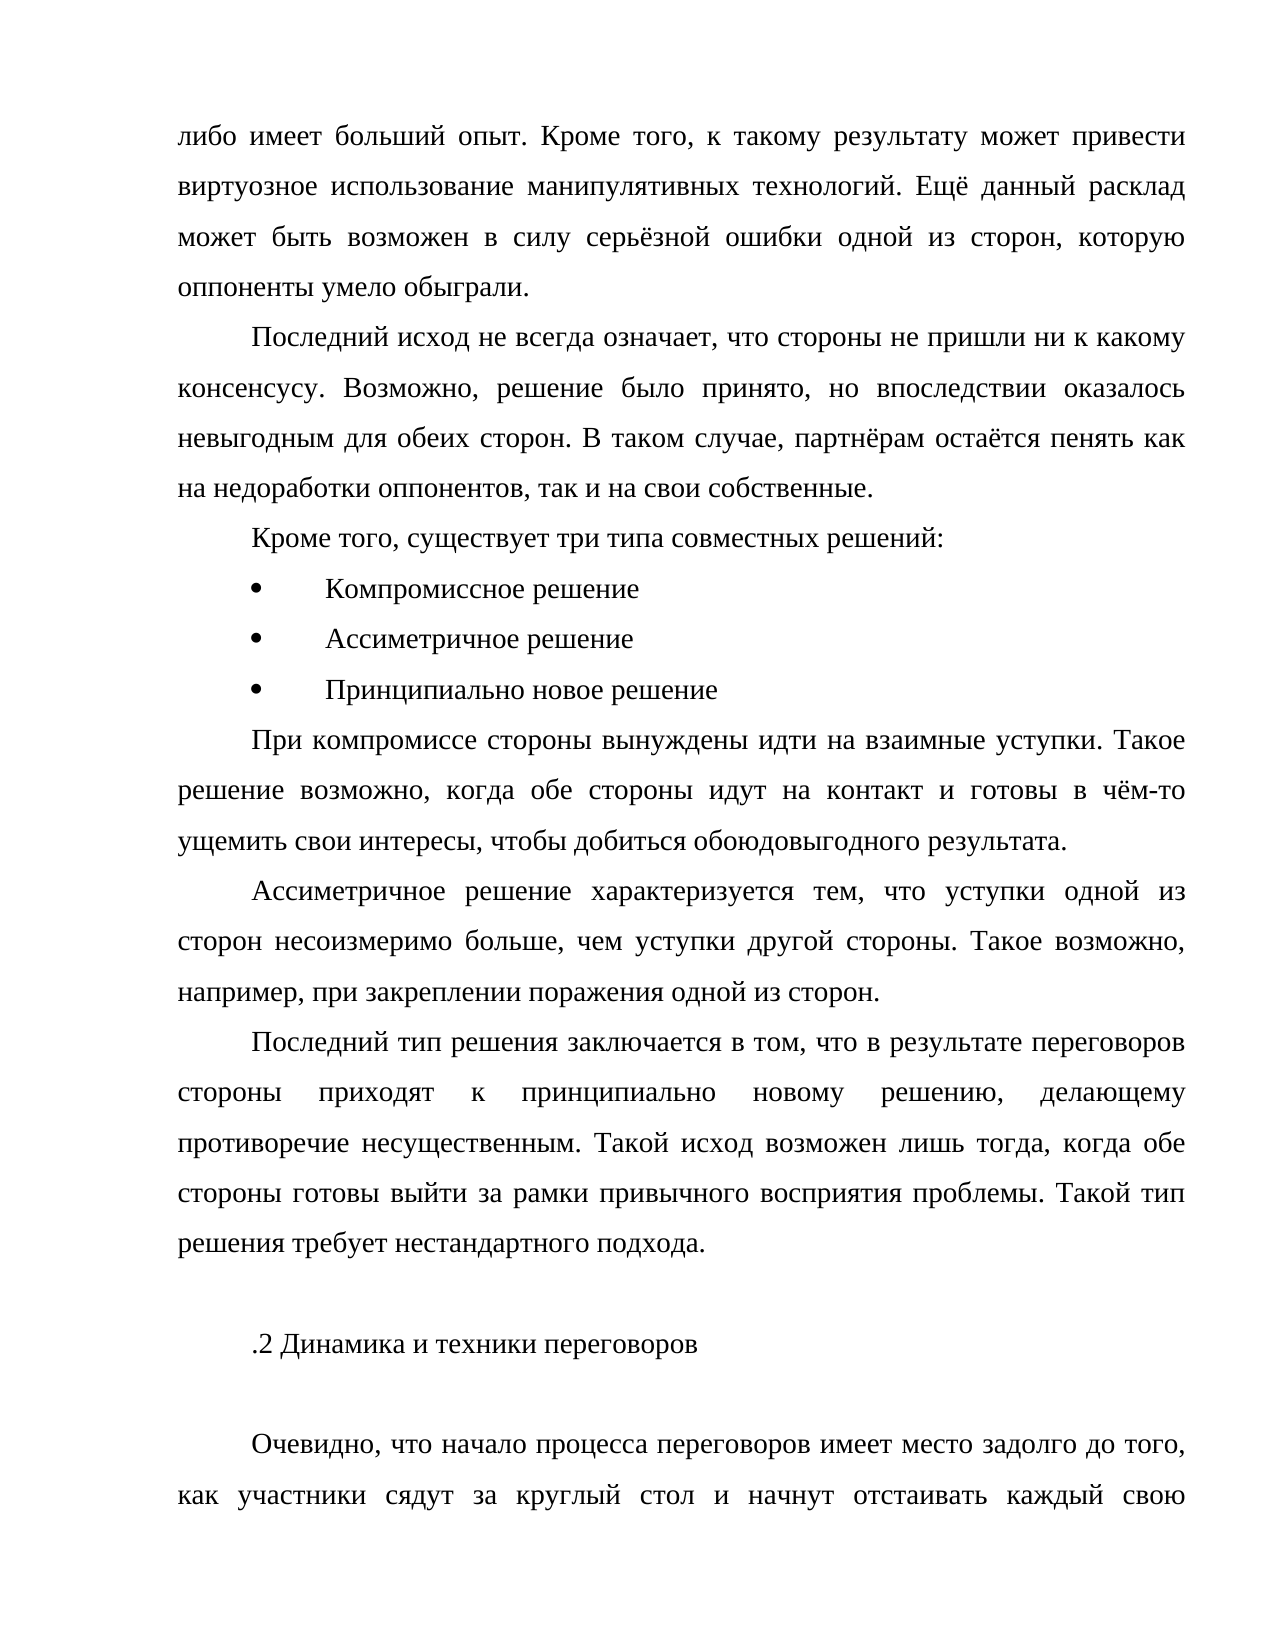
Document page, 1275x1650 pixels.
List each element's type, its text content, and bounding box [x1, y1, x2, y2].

subtitle .2 Динамика и техники переговоров [177, 1326, 1186, 1359]
text Последний исход не всегда означает, что стороны не пришли ни к какому консенсусу. Возможно, решение было принято, но впоследствии оказалось невыгодным для обеих сторон. В таком случае, партнёрам остаётся пенять как на недоработки оппонентов, так и на свои собственные. [177, 319, 1186, 504]
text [177, 1427, 1186, 1510]
text Кроме того, существует три типа совместных решений: [177, 521, 1186, 554]
text Последний тип решения заключается в том, что в результате переговоров стороны приходят к принципиально новому решению, делающему противоречие несущественным. Такой исход возможен лишь тогда, когда обе стороны готовы выйти за рамки привычного восприятия проблемы. Такой тип решения требует нестандартного подхода. [177, 1024, 1186, 1259]
text · Ассиметричное решение [177, 621, 1186, 655]
text Ассиметричное решение характеризуется тем, что уступки одной из сторон несоизмеримо больше, чем уступки другой стороны. Такое возможно, например, при закреплении поражения одной из сторон. [177, 873, 1186, 1007]
text · Принципиально новое решение [177, 672, 1186, 705]
text При компромиссе стороны вынуждены идти на взаимные уступки. Такое решение возможно, когда обе стороны идут на контакт и готовы в чём-то ущемить свои интересы, чтобы добиться обоюдовыгодного результата. [177, 722, 1186, 856]
text · Компромиссное решение [177, 571, 1186, 604]
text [177, 118, 1186, 303]
